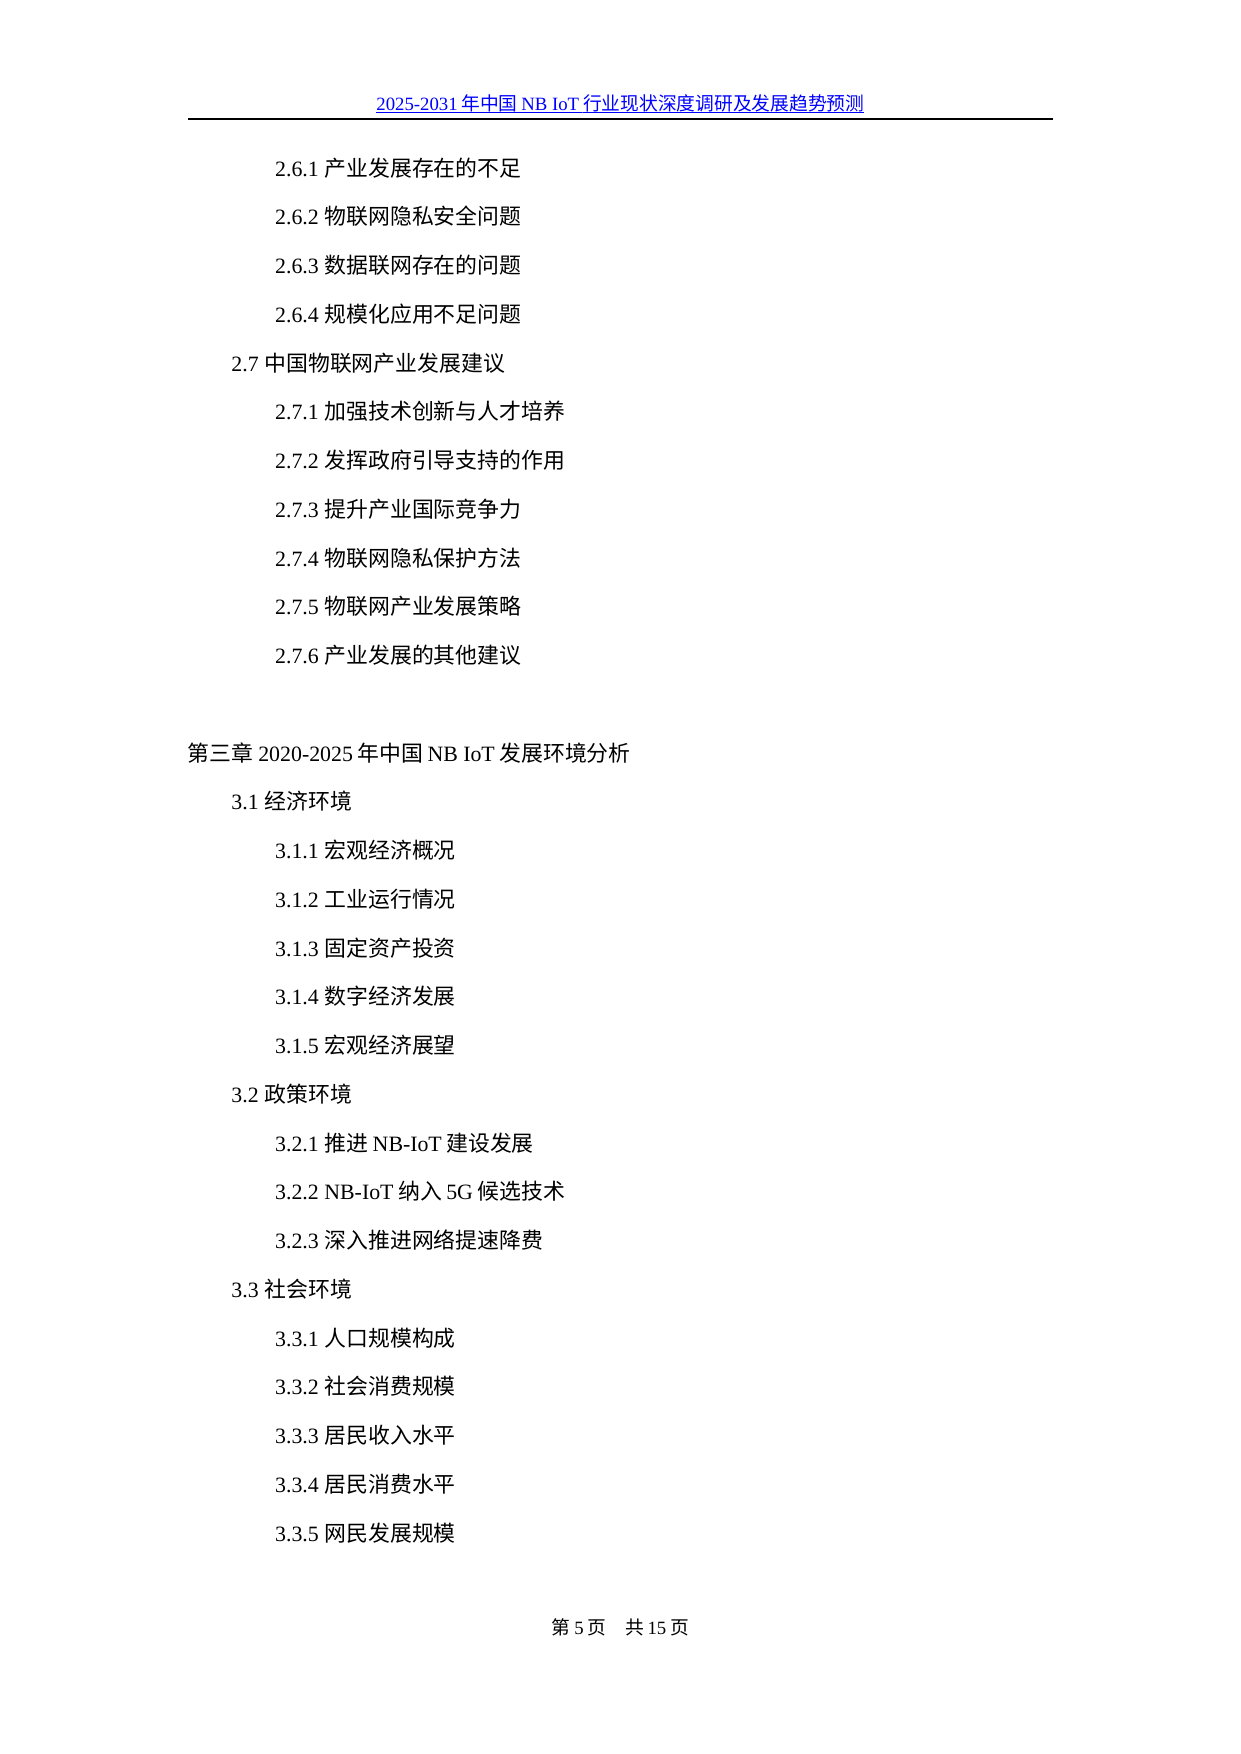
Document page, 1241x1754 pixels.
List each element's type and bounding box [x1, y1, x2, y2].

text [187, 150, 1053, 1548]
